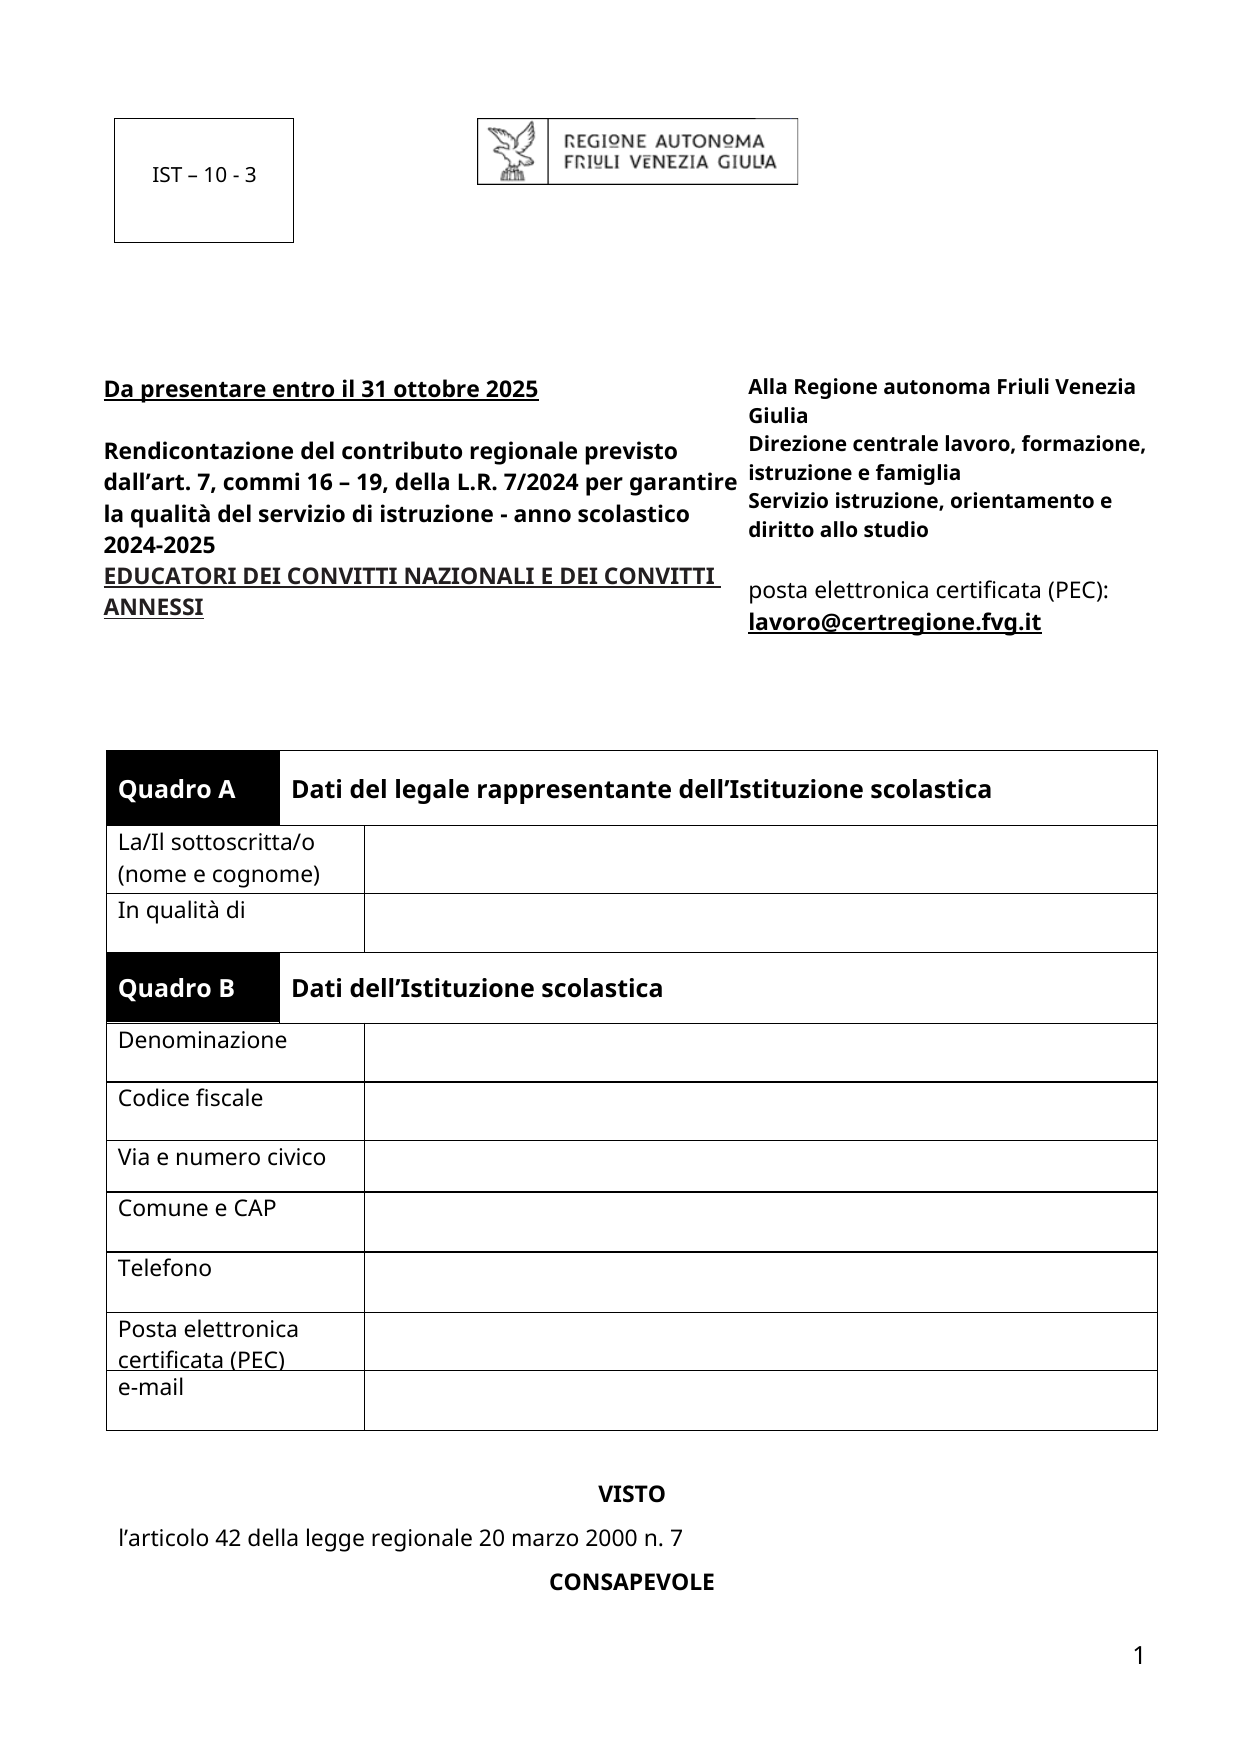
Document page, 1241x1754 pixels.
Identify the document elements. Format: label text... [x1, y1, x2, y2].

table_cell La/Il sottoscritta/o (nome e cognome) [107, 826, 364, 893]
table_cell [365, 826, 1157, 893]
table_cell [365, 1371, 1157, 1430]
table_cell [365, 1313, 1157, 1370]
table_cell [365, 1253, 1157, 1312]
table_cell [365, 1141, 1157, 1191]
table_cell e-mail [107, 1371, 364, 1430]
text T/ISTAN [294, 154, 1146, 187]
text CONSAPEVOLE [118, 1566, 1146, 1597]
picture [477, 118, 799, 185]
text VISTO [118, 1478, 1146, 1509]
table_header Da presentare entro il 31 ottobre 2025 Rendicontazione del contributo regionale previsto dall’art. 7, commi 16 – 19, della L.R. 7/2024 per garantire la qualità del servizio di istruzione - anno scolastico 2024-2025 EDUCATORI DEI CONVITTI NAZIONALI E DEI CONVITTI ANNESSI [103, 373, 738, 637]
table_cell Posta elettronica certificata (PEC) [107, 1313, 364, 1370]
table_cell Via e numero civico [107, 1141, 364, 1191]
table_cell [365, 1024, 1157, 1081]
table_cell Codice fiscale [107, 1083, 364, 1139]
table_cell [365, 1193, 1157, 1251]
table_cell [365, 1083, 1157, 1139]
text l’articolo 42 della legge regionale 20 marzo 2000 n. 7 [118, 1522, 1146, 1553]
table_cell In qualità di [107, 894, 364, 952]
table_cell Quadro B [107, 953, 279, 1022]
table_header Quadro A [107, 751, 279, 825]
table_cell Comune e CAP [107, 1193, 364, 1251]
table_cell Telefono [107, 1253, 364, 1312]
table_cell Denominazione [107, 1024, 364, 1081]
table_cell Dati dell’Istituzione scolastica [280, 953, 1157, 1022]
table_header Dati del legale rappresentante dell’Istituzione scolastica [280, 751, 1157, 825]
table_header Alla Regione autonoma Friuli Venezia Giulia Direzione centrale lavoro, formazione, istruzione e famiglia Servizio istruzione, orientamento e diritto allo studio posta elettronica certificata (PEC): lavoro@certregione.fvg.it [741, 373, 1181, 637]
table_cell [365, 894, 1157, 952]
